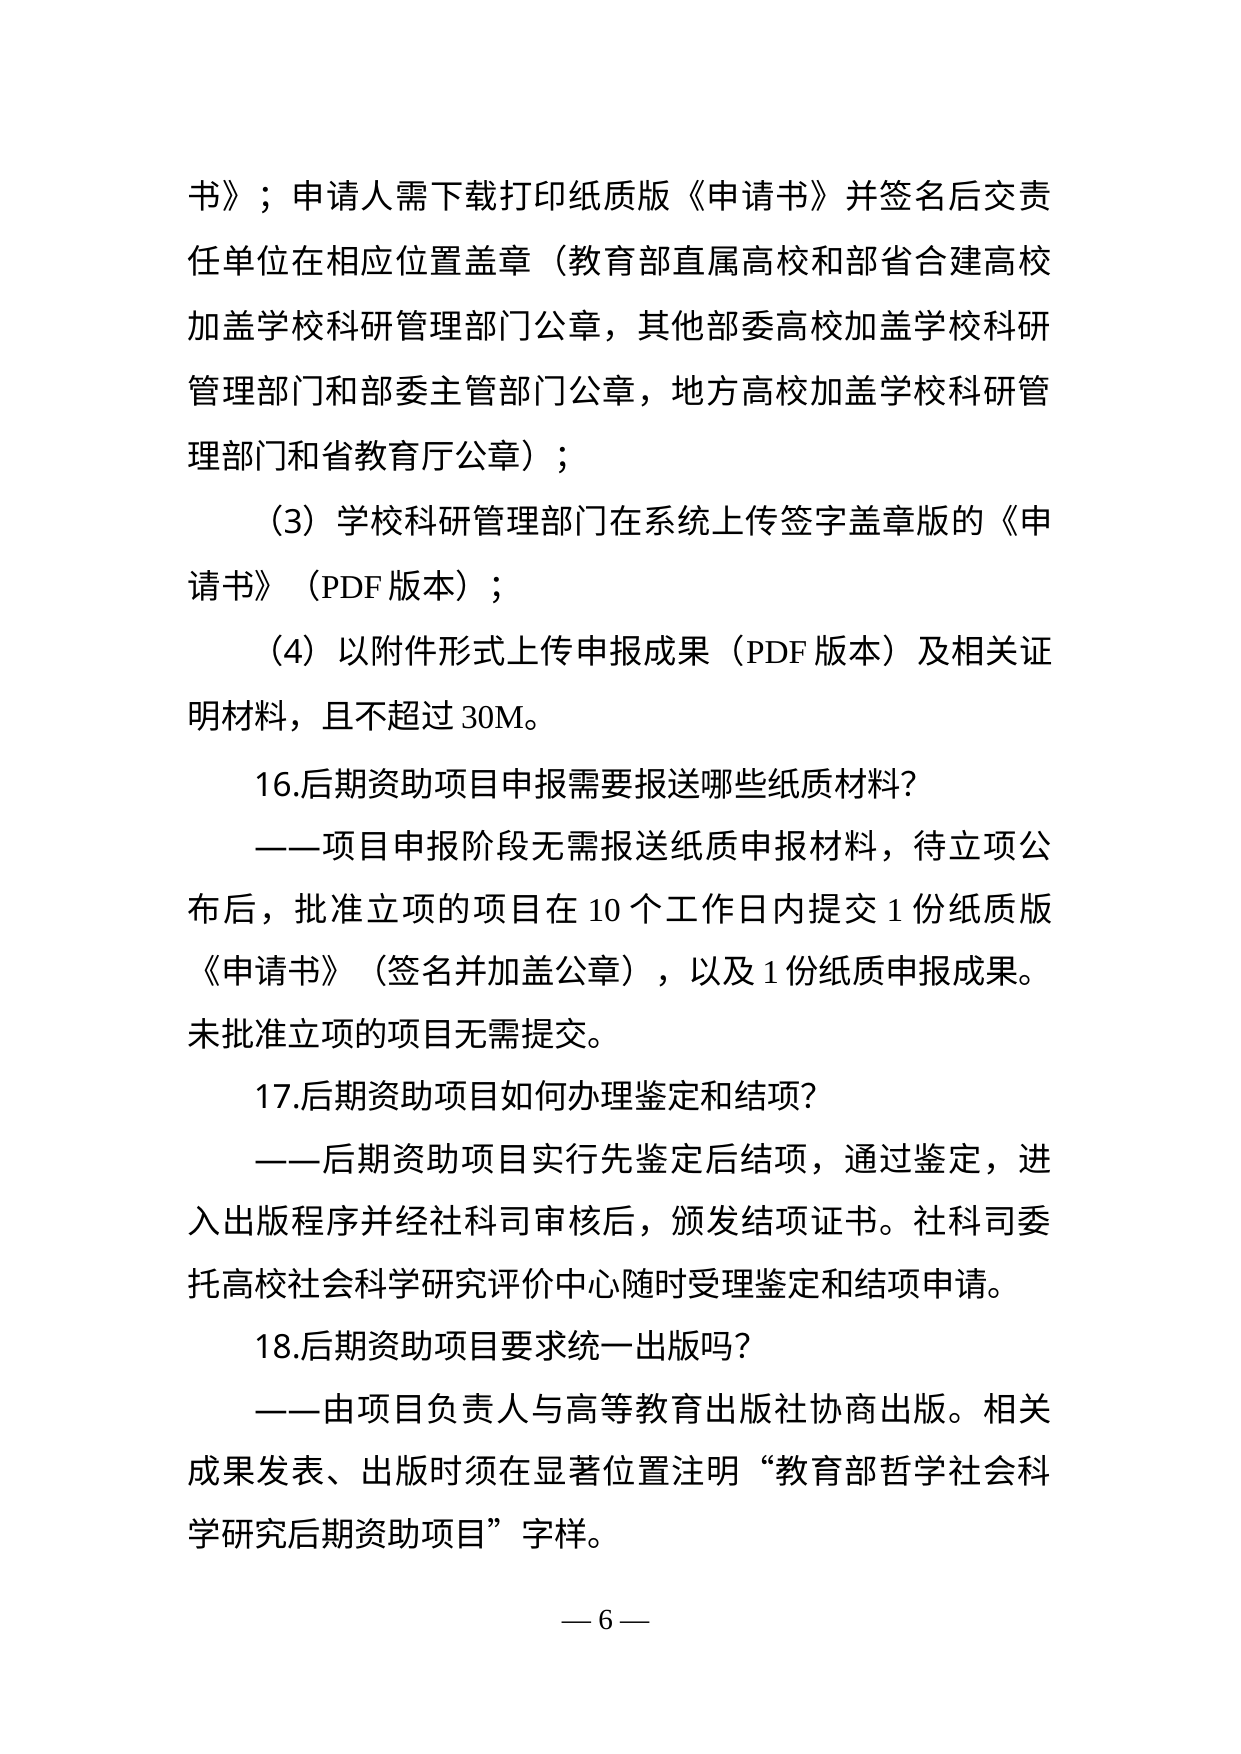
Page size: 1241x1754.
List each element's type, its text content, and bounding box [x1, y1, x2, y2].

text 17.后期资助项目如何办理鉴定和结项？ [187, 1059, 1053, 1121]
text ——由项目负责人与高等教育出版社协商出版。相关成果发表、出版时须在显著位置注明“教育部哲学社会科学研究后期资助项目”字样。 [187, 1371, 1053, 1559]
list 学校科研管理部门在系统上传签字盖章版的《申请书》（PDF版本）； [187, 486, 1053, 616]
text 16.后期资助项目申报需要报送哪些纸质材料？ [187, 746, 1053, 809]
list 以附件形式上传申报成果（PDF版本）及相关证明材料，且不超过30M。 [187, 616, 1053, 746]
text ——项目申报阶段无需报送纸质申报材料，待立项公布后，批准立项的项目在10个工作日内提交1份纸质版《申请书》（签名并加盖公章），以及1份纸质申报成果。未批准立项的项目无需提交。 [187, 809, 1053, 1059]
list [187, 161, 1053, 486]
text 18.后期资助项目要求统一出版吗？ [187, 1309, 1053, 1371]
text ——后期资助项目实行先鉴定后结项，通过鉴定，进入出版程序并经社科司审核后，颁发结项证书。社科司委托高校社会科学研究评价中心随时受理鉴定和结项申请。 [187, 1121, 1053, 1309]
